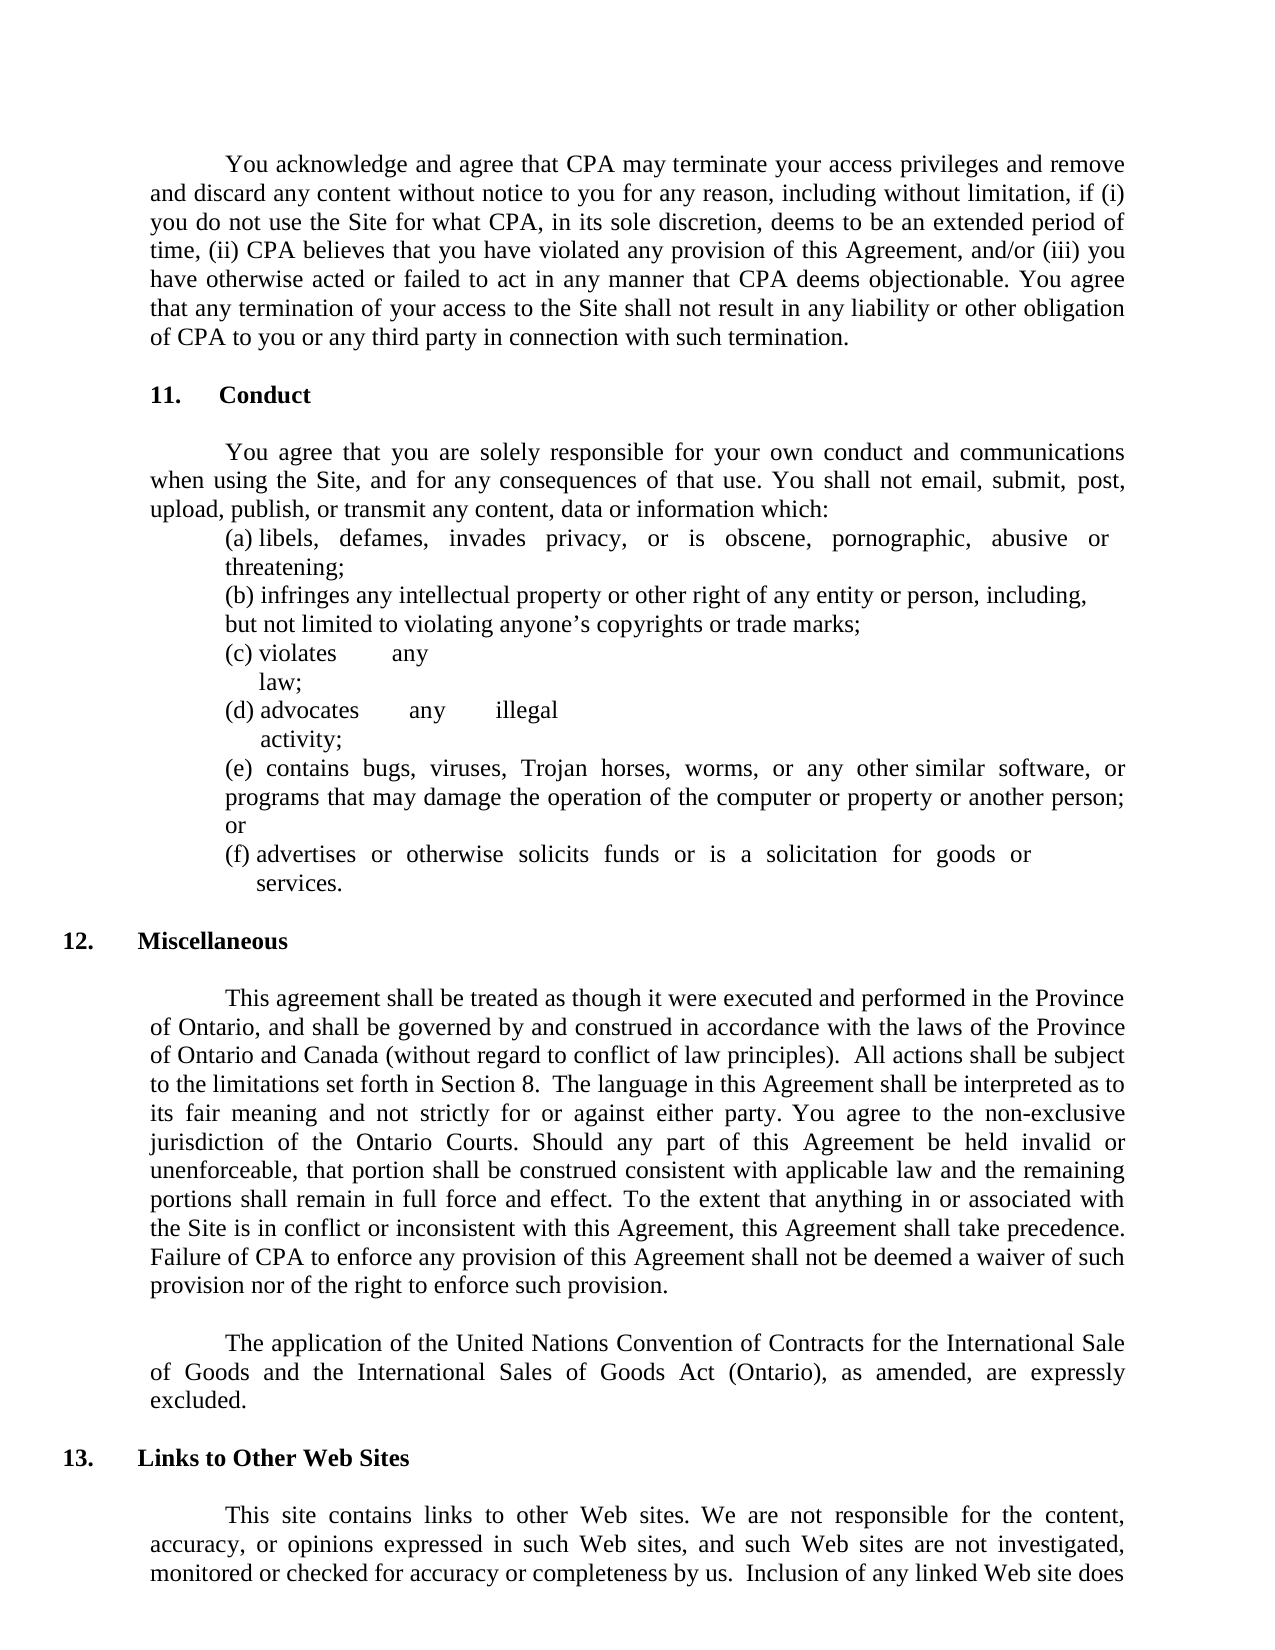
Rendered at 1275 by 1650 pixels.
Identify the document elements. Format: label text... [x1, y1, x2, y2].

list advocates any illegal activity; [225, 695, 558, 753]
list infringes any intellectual property or other right of any entity or person, including, but not limited to violating anyone’s copyrights or trade marks; [225, 580, 1125, 638]
list libels, defames, invades privacy, or is obscene, pornographic, abusive or threatening; [225, 523, 1109, 580]
text This site contains links to other Web sites. We are not responsible for the content, accuracy, or opinions expressed in such Web sites, and such Web sites are not investigated, monitored or checked for accuracy or completeness by us. Inclusion of any linked Web site does [150, 1500, 1125, 1587]
text You agree that you are solely responsible for your own conduct and communications when using the Site, and for any consequences of that use. You shall not email, submit, post, upload, publish, or transmit any content, data or information which: [150, 437, 1125, 523]
list contains bugs, viruses, Trojan horses, worms, or any other similar software, or programs that may damage the operation of the computer or property or another person; or [225, 753, 1125, 839]
text The application of the United Nations Convention of Contracts for the International Sale of Goods and the International Sales of Goods Act (Ontario), as amended, are expressly excluded. [150, 1328, 1125, 1414]
subtitle Conduct [150, 380, 1137, 408]
text You acknowledge and agree that CPA may terminate your access privileges and remove and discard any content without notice to you for any reason, including without limitation, if (i) you do not use the Site for what CPA, in its sole discretion, deems to be an extended period of time, (ii) CPA believes that you have violated any provision of this Agreement, and/or (iii) you have otherwise acted or failed to act in any manner that CPA deems objectionable. You agree that any termination of your access to the Site shall not result in any liability or other obligation of CPA to you or any third party in connection with such termination. [150, 149, 1125, 350]
subtitle Links to Other Web Sites [62, 1443, 1137, 1472]
list advertises or otherwise solicits funds or is a solicitation for goods or services. [225, 839, 1032, 897]
text This agreement shall be treated as though it were executed and performed in the Province of Ontario, and shall be governed by and construed in accordance with the laws of the Province of Ontario and Canada (without regard to conflict of law principles). All actions shall be subject to the limitations set forth in Section 8. The language in this Agreement shall be interpreted as to its fair meaning and not strictly for or against either party. You agree to the non-exclusive jurisdiction of the Ontario Courts. Should any part of this Agreement be held invalid or unenforceable, that portion shall be construed consistent with applicable law and the remaining portions shall remain in full force and effect. To the extent that anything in or associated with the Site is in conflict or inconsistent with this Agreement, this Agreement shall take precedence. Failure of CPA to enforce any provision of this Agreement shall not be deemed a waiver of such provision nor of the right to enforce such provision. [150, 983, 1125, 1299]
list violates any law; [225, 638, 428, 695]
subtitle Miscellaneous [62, 926, 1137, 955]
